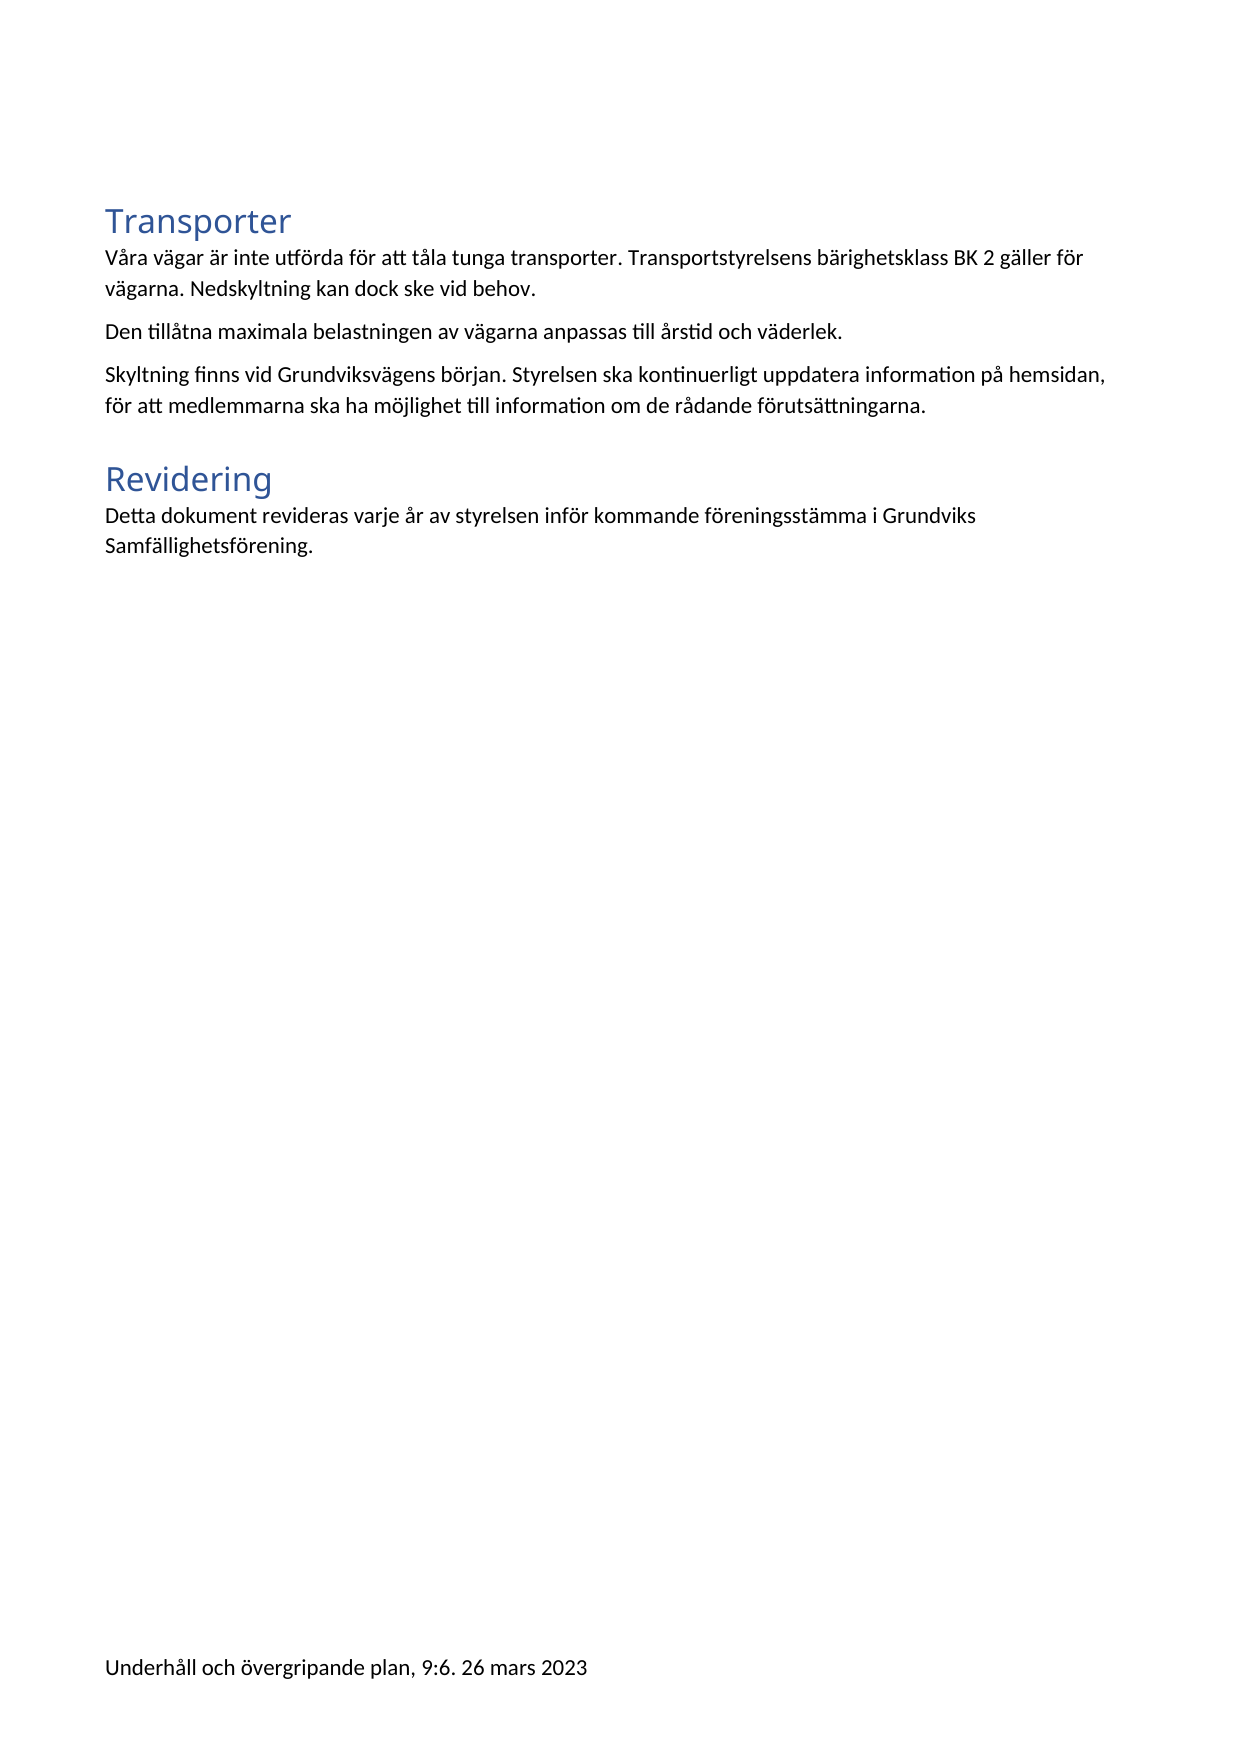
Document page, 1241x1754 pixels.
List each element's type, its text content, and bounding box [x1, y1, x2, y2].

subtitle Revidering [105, 455, 1135, 501]
subtitle Transporter [105, 198, 1135, 243]
text Detta dokument revideras varje år av styrelsen inför kommande föreningsstämma i Grundviks Samfällighetsförening. [105, 501, 1135, 559]
text Skyltning finns vid Grundviksvägens början. Styrelsen ska kontinuerligt uppdatera information på hemsidan, för att medlemmarna ska ha möjlighet till information om de rådande förutsättningarna. [105, 361, 1135, 419]
text Den tillåtna maximala belastningen av vägarna anpassas till årstid och väderlek. [105, 317, 1135, 345]
text Våra vägar är inte utförda för att tåla tunga transporter. Transportstyrelsens bärighetsklass BK 2 gäller för vägarna. Nedskyltning kan dock ske vid behov. [105, 243, 1135, 302]
